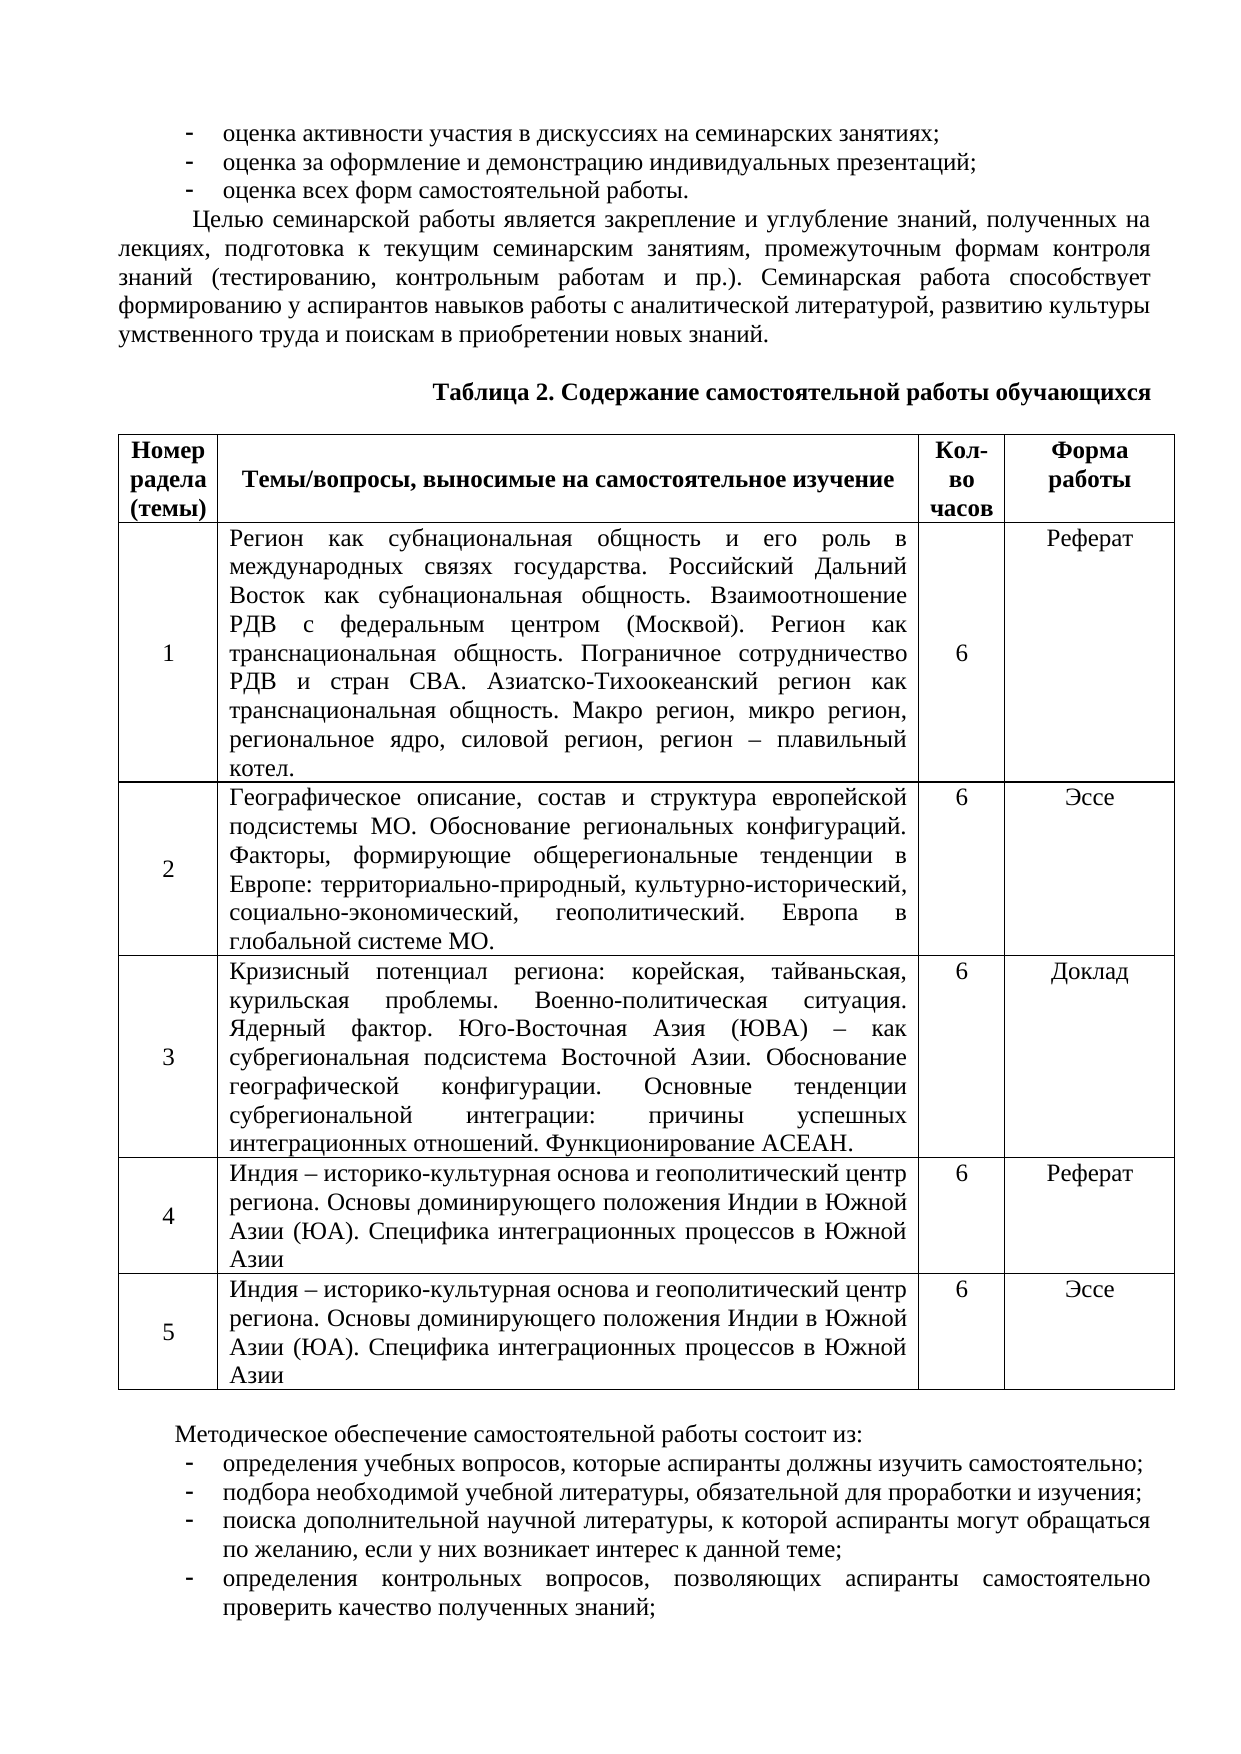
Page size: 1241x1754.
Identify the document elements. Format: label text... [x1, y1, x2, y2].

table_header Кол-во часов [919, 435, 1004, 522]
table_cell Географическое описание, состав и структура европейской подсистемы МО. Обоснование региональных конфигураций. Факторы, формирующие общерегиональные тенденции в Европе: территориально-природный, культурно-исторический, социально-экономический, геополитический. Европа в глобальной системе МО. [218, 783, 918, 955]
table_cell 6 [919, 783, 1004, 955]
table_header Форма работы [1005, 435, 1174, 522]
table_cell Индия – историко-культурная основа и геополитический центр региона. Основы доминирующего положения Индии в Южной Азии (ЮА). Специфика интеграционных процессов в Южной Азии [218, 1158, 918, 1273]
table_cell Кризисный потенциал региона: корейская, тайваньская, курильская проблемы. Военно-политическая ситуация. Ядерный фактор. Юго-Восточная Азия (ЮВА) – как субрегиональная подсистема Восточной Азии. Обоснование географической конфигурации. Основные тенденции субрегиональной интеграции: причины успешных интеграционных отношений. Функционирование АСЕАН. [218, 956, 918, 1157]
table_header Темы/вопросы, выносимые на самостоятельное изучение [218, 435, 918, 522]
table_cell Эссе [1005, 1274, 1174, 1389]
list поиска дополнительной научной литературы, к которой аспиранты могут обращаться по желанию, если у них возникает интерес к данной теме; [185, 1505, 1152, 1563]
table_cell 6 [919, 956, 1004, 1157]
table_cell Реферат [1005, 1158, 1174, 1273]
table_cell 6 [919, 1158, 1004, 1273]
table_cell Эссе [1005, 783, 1174, 955]
table_cell 4 [119, 1158, 217, 1273]
list определения контрольных вопросов, позволяющих аспиранты самостоятельно проверить качество полученных знаний; [185, 1563, 1152, 1620]
text Методическое обеспечение самостоятельной работы состоит из: [118, 1419, 1152, 1448]
text Целью семинарской работы является закрепление и углубление знаний, полученных на лекциях, подготовка к текущим семинарским занятиям, промежуточным формам контроля знаний (тестированию, контрольным работам и пр.). Семинарская работа способствует формированию у аспирантов навыков работы с аналитической литературой, развитию культуры умственного труда и поискам в приобретении новых знаний. [118, 204, 1152, 348]
text Таблица 2. Содержание самостоятельной работы обучающихся [118, 377, 1152, 406]
table_cell Регион как субнациональная общность и его роль в международных связях государства. Российский Дальний Восток как субнациональная общность. Взаимоотношение РДВ с федеральным центром (Москвой). Регион как транснациональная общность. Пограничное сотрудничество РДВ и стран СВА. Азиатско-Тихоокеанский регион как транснациональная общность. Макро регион, микро регион, региональное ядро, силовой регион, регион – плавильный котел. [218, 523, 918, 781]
table_cell Доклад [1005, 956, 1174, 1157]
table_header Номер радела (темы) [119, 435, 217, 522]
list оценка активности участия в дискуссиях на семинарских занятиях; [185, 118, 1152, 147]
list оценка за оформление и демонстрацию индивидуальных презентаций; [185, 147, 1152, 176]
table_cell 2 [119, 783, 217, 955]
table_cell 1 [119, 523, 217, 781]
table_cell 3 [119, 956, 217, 1157]
table_cell Индия – историко-культурная основа и геополитический центр региона. Основы доминирующего положения Индии в Южной Азии (ЮА). Специфика интеграционных процессов в Южной Азии [218, 1274, 918, 1389]
list определения учебных вопросов, которые аспиранты должны изучить самостоятельно; [185, 1448, 1152, 1477]
table_cell 6 [919, 1274, 1004, 1389]
table_cell Реферат [1005, 523, 1174, 781]
table_cell 6 [919, 523, 1004, 781]
table_cell 5 [119, 1274, 217, 1389]
list подбора необходимой учебной литературы, обязательной для проработки и изучения; [185, 1477, 1152, 1505]
list оценка всех форм самостоятельной работы. [185, 176, 1152, 204]
